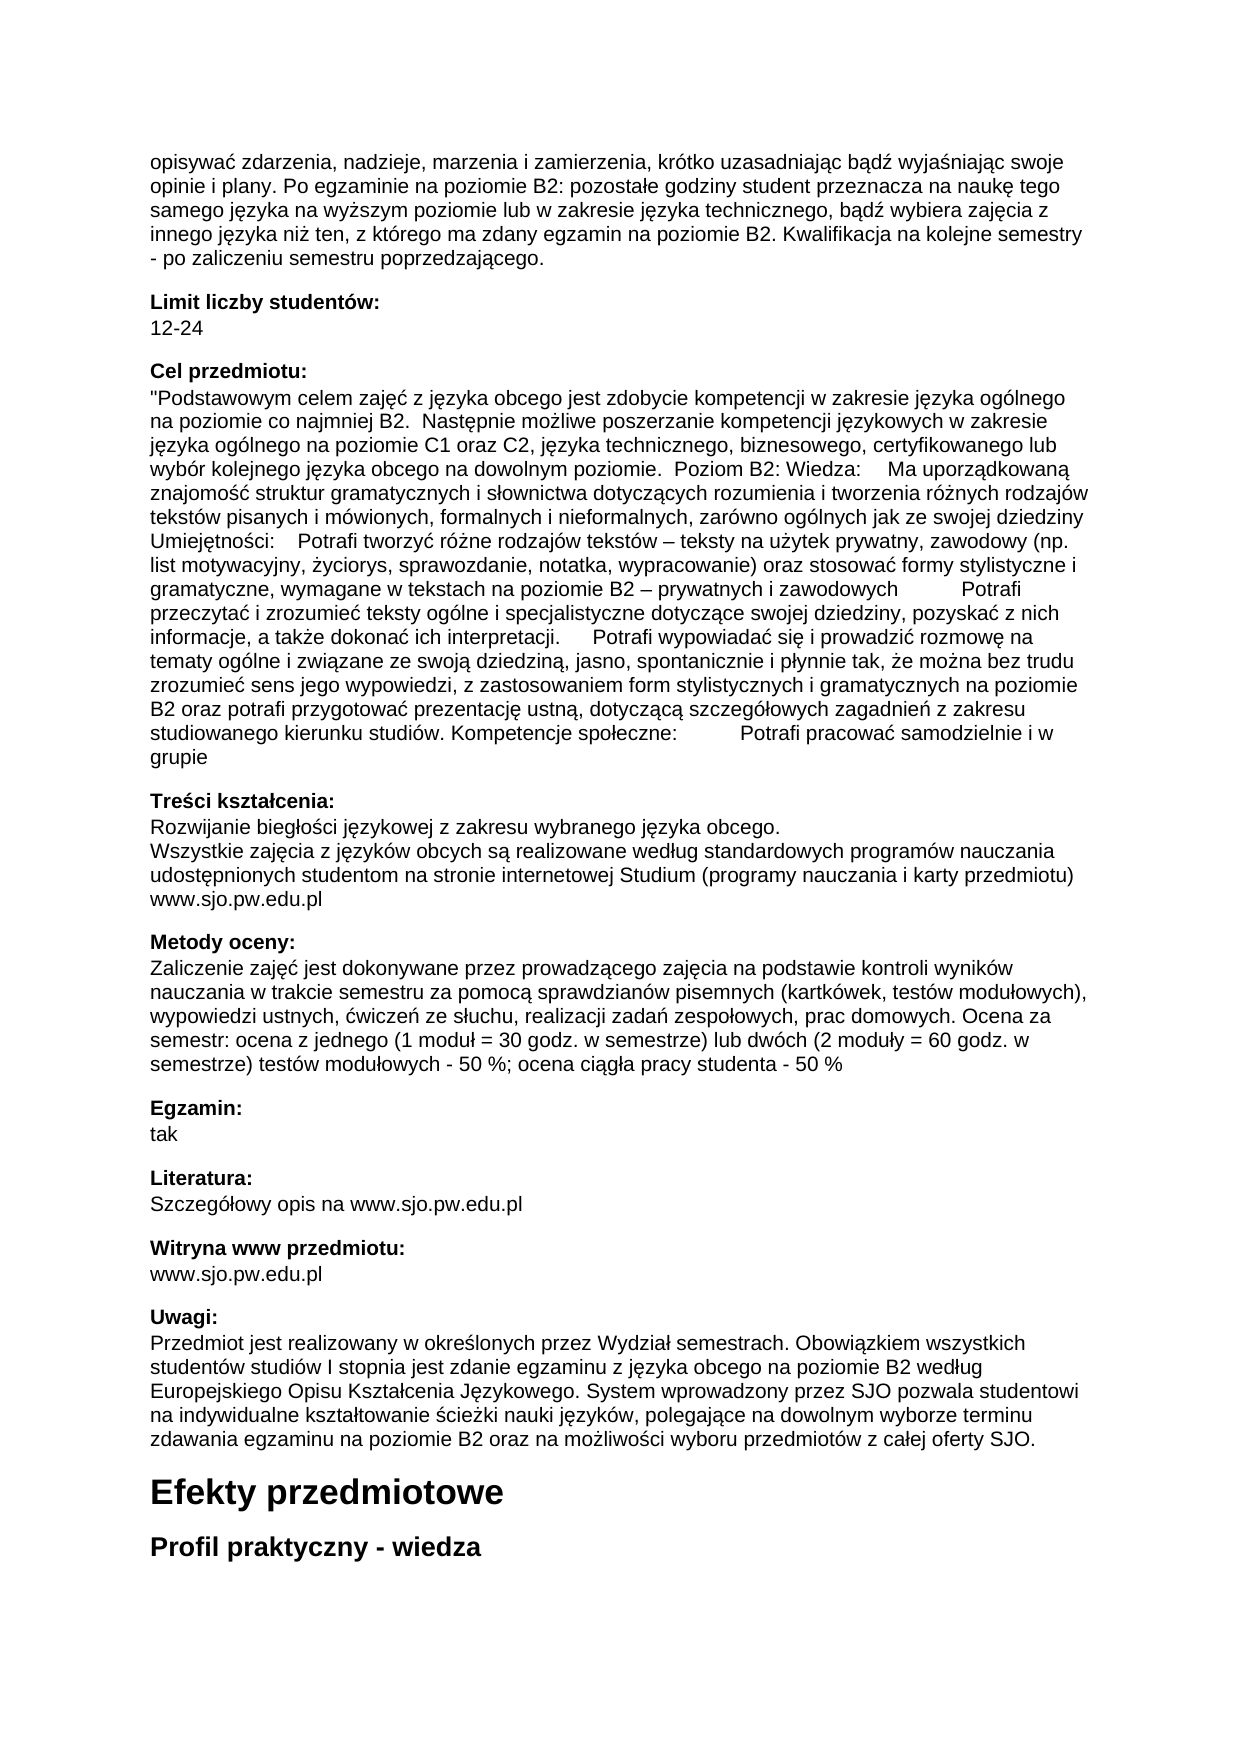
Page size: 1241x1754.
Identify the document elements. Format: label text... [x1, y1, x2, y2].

text "Podstawowym celem zajęć z języka obcego jest zdobycie kompetencji w zakresie języka ogólnego na poziomie co najmniej B2. Następnie możliwe poszerzanie kompetencji językowych w zakresie języka ogólnego na poziomie C1 oraz C2, języka technicznego, biznesowego, certyfikowanego lub wybór kolejnego języka obcego na dowolnym poziomie. Poziom B2: Wiedza: Ma uporządkowaną znajomość struktur gramatycznych i słownictwa dotyczących rozumienia i tworzenia różnych rodzajów tekstów pisanych i mówionych, formalnych i nieformalnych, zarówno ogólnych jak ze swojej dziedziny Umiejętności: Potrafi tworzyć różne rodzajów tekstów – teksty na użytek prywatny, zawodowy (np. list motywacyjny, życiorys, sprawozdanie, notatka, wypracowanie) oraz stosować formy stylistyczne i gramatyczne, wymagane w tekstach na poziomie B2 – prywatnych i zawodowych Potrafi przeczytać i zrozumieć teksty ogólne i specjalistyczne dotyczące swojej dziedziny, pozyskać z nich informacje, a także dokonać ich interpretacji. Potrafi wypowiadać się i prowadzić rozmowę na tematy ogólne i związane ze swoją dziedziną, jasno, spontanicznie i płynnie tak, że można bez trudu zrozumieć sens jego wypowiedzi, z zastosowaniem form stylistycznych i gramatycznych na poziomie B2 oraz potrafi przygotować prezentację ustną, dotyczącą szczegółowych zagadnień z zakresu studiowanego kierunku studiów. Kompetencje społeczne: Potrafi pracować samodzielnie i w grupie [150, 385, 1090, 769]
text Metody oceny: [150, 930, 1090, 954]
text Przedmiot jest realizowany w określonych przez Wydział semestrach. Obowiązkiem wszystkich studentów studiów I stopnia jest zdanie egzaminu z języka obcego na poziomie B2 według Europejskiego Opisu Kształcenia Językowego. System wprowadzony przez SJO pozwala studentowi na indywidualne kształtowanie ścieżki nauki języków, polegające na dowolnym wyborze terminu zdawania egzaminu na poziomie B2 oraz na możliwości wyboru przedmiotów z całej oferty SJO. [150, 1331, 1090, 1451]
text Szczegółowy opis na www.sjo.pw.edu.pl [150, 1192, 1090, 1216]
text Uwagi: [150, 1305, 1090, 1329]
subtitle Efekty przedmiotowe [150, 1471, 1090, 1512]
text Literatura: [150, 1166, 1090, 1189]
text tak [150, 1122, 1090, 1146]
text Egzamin: [150, 1096, 1090, 1120]
text Zaliczenie zajęć jest dokonywane przez prowadzącego zajęcia na podstawie kontroli wyników nauczania w trakcie semestru za pomocą sprawdzianów pisemnych (kartkówek, testów modułowych), wypowiedzi ustnych, ćwiczeń ze słuchu, realizacji zadań zespołowych, prac domowych. Ocena za semestr: ocena z jednego (1 moduł = 30 godz. w semestrze) lub dwóch (2 moduły = 60 godz. w semestrze) testów modułowych - 50 %; ocena ciągła pracy studenta - 50 % [150, 956, 1090, 1076]
text Cel przedmiotu: [150, 359, 1090, 383]
text Rozwijanie biegłości językowej z zakresu wybranego języka obcego. Wszystkie zajęcia z języków obcych są realizowane według standardowych programów nauczania udostępnionych studentom na stronie internetowej Studium (programy nauczania i karty przedmiotu) www.sjo.pw.edu.pl [150, 814, 1090, 910]
subtitle Profil praktyczny - wiedza [150, 1531, 1090, 1563]
text Treści kształcenia: [150, 788, 1090, 812]
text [150, 150, 1090, 270]
text Witryna www przedmiotu: [150, 1235, 1090, 1259]
text www.sjo.pw.edu.pl [150, 1261, 1090, 1285]
text Limit liczby studentów: [150, 289, 1090, 313]
text 12-24 [150, 316, 1090, 339]
